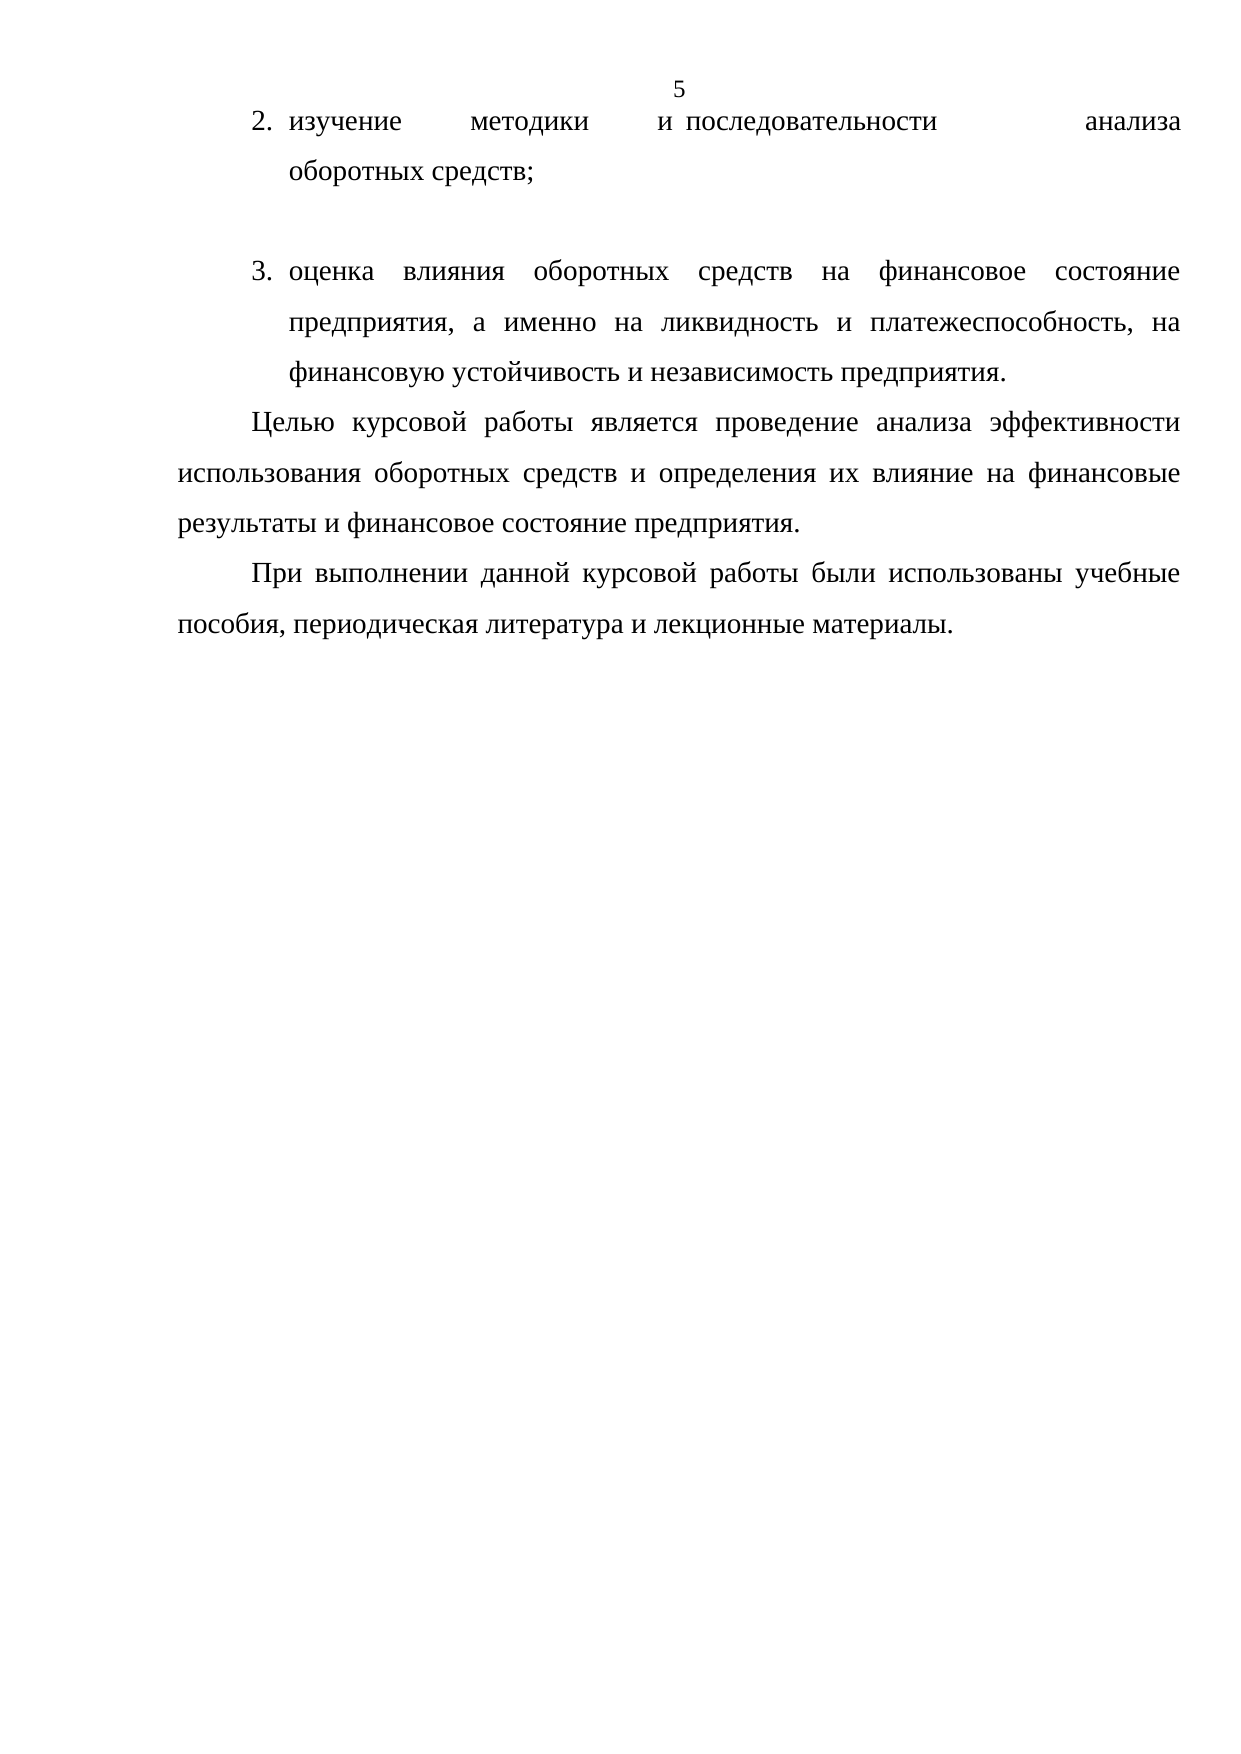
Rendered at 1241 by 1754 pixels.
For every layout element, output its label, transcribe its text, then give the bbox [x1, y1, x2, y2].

list изучение методики и последовательности анализа оборотных средств; [251, 103, 1181, 186]
list оценка влияния оборотных средств на финансовое состояние предприятия, а именно на ликвидность и платежеспособность, на финансовую устойчивость и независимость предприятия. [251, 253, 1181, 388]
text При выполнении данной курсовой работы были использованы учебные пособия, периодическая литература и лекционные материалы. [177, 555, 1181, 639]
text Целью курсовой работы является проведение анализа эффективности использования оборотных средств и определения их влияние на финансовые результаты и финансовое состояние предприятия. [177, 404, 1181, 539]
